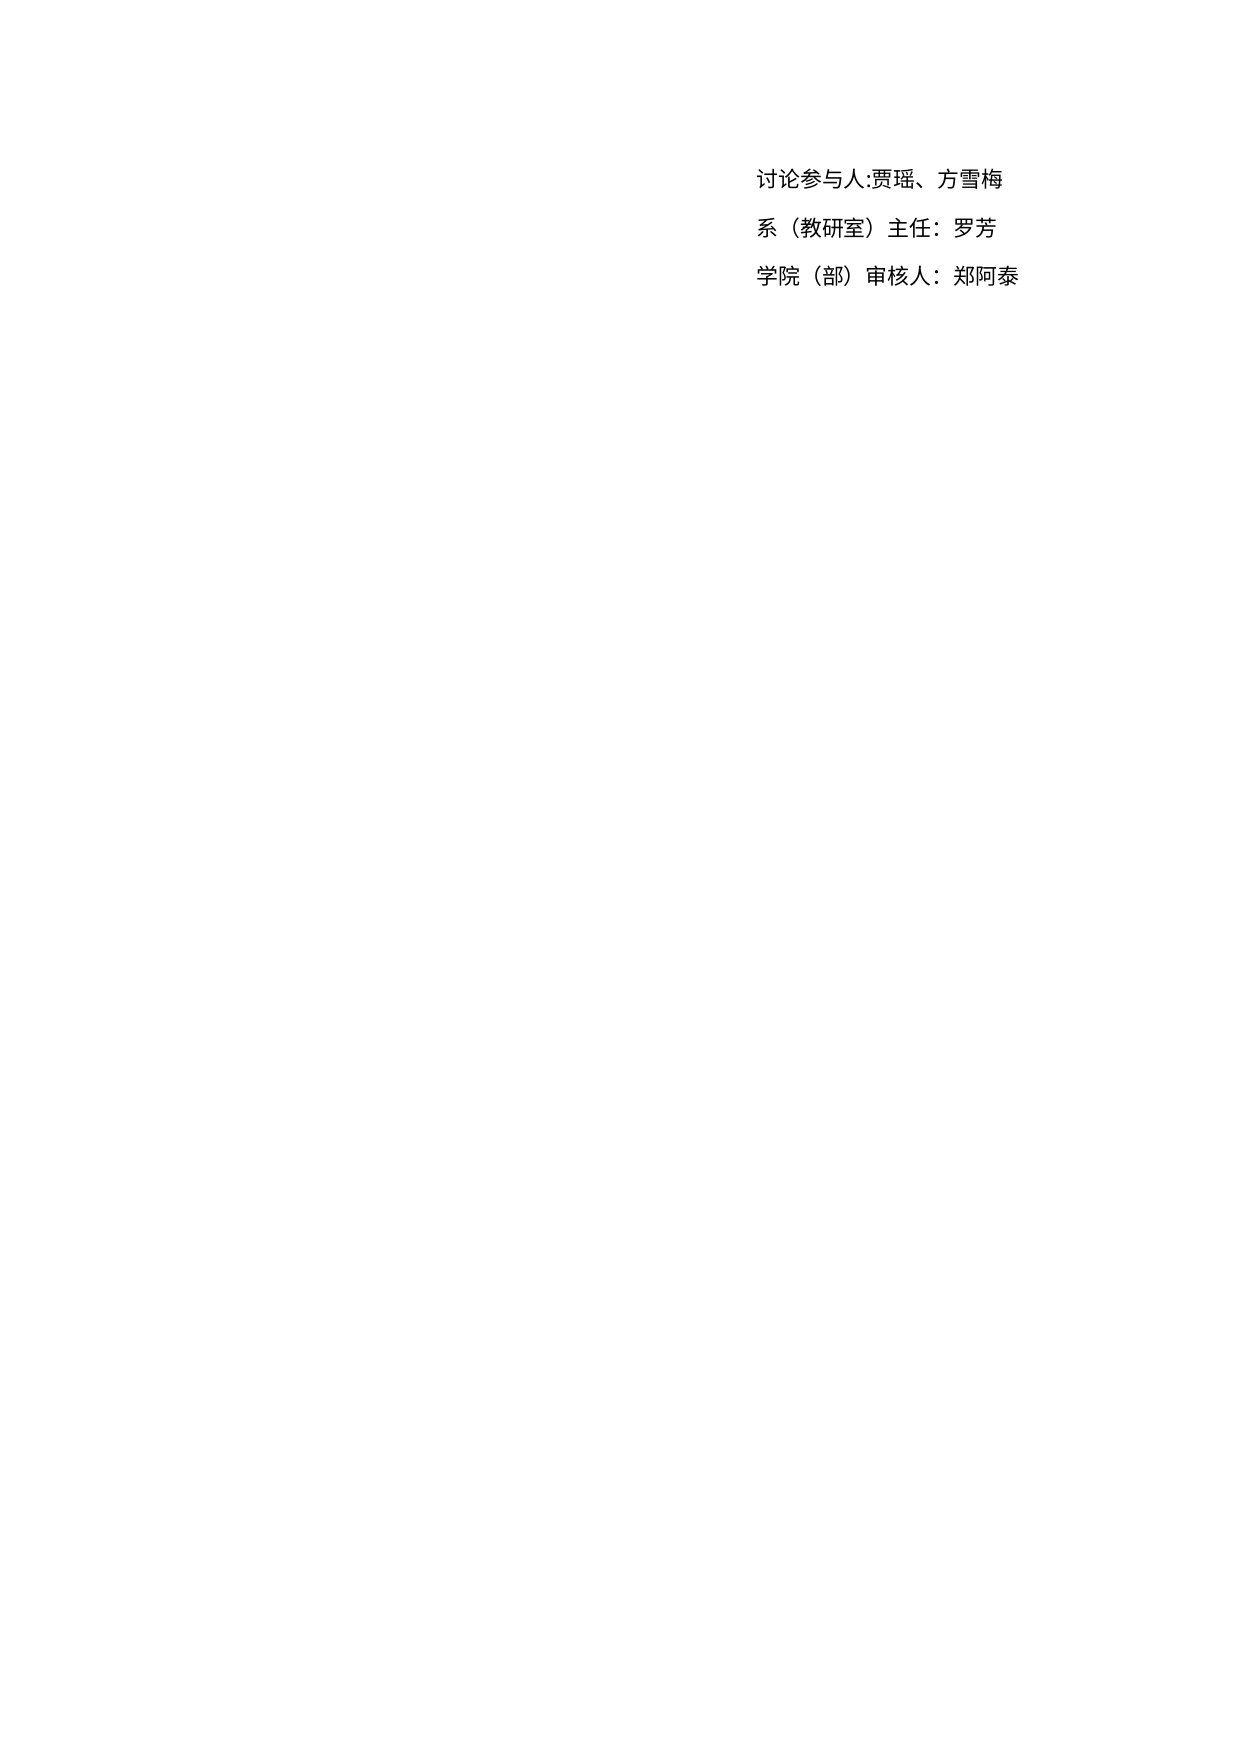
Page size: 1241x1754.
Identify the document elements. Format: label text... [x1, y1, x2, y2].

text 系（教研室）主任：罗芳 [187, 210, 1028, 243]
text 学院（部）审核人：郑阿泰 [187, 259, 1053, 291]
text 讨论参与人:贾瑶、方雪梅 [187, 162, 1053, 194]
